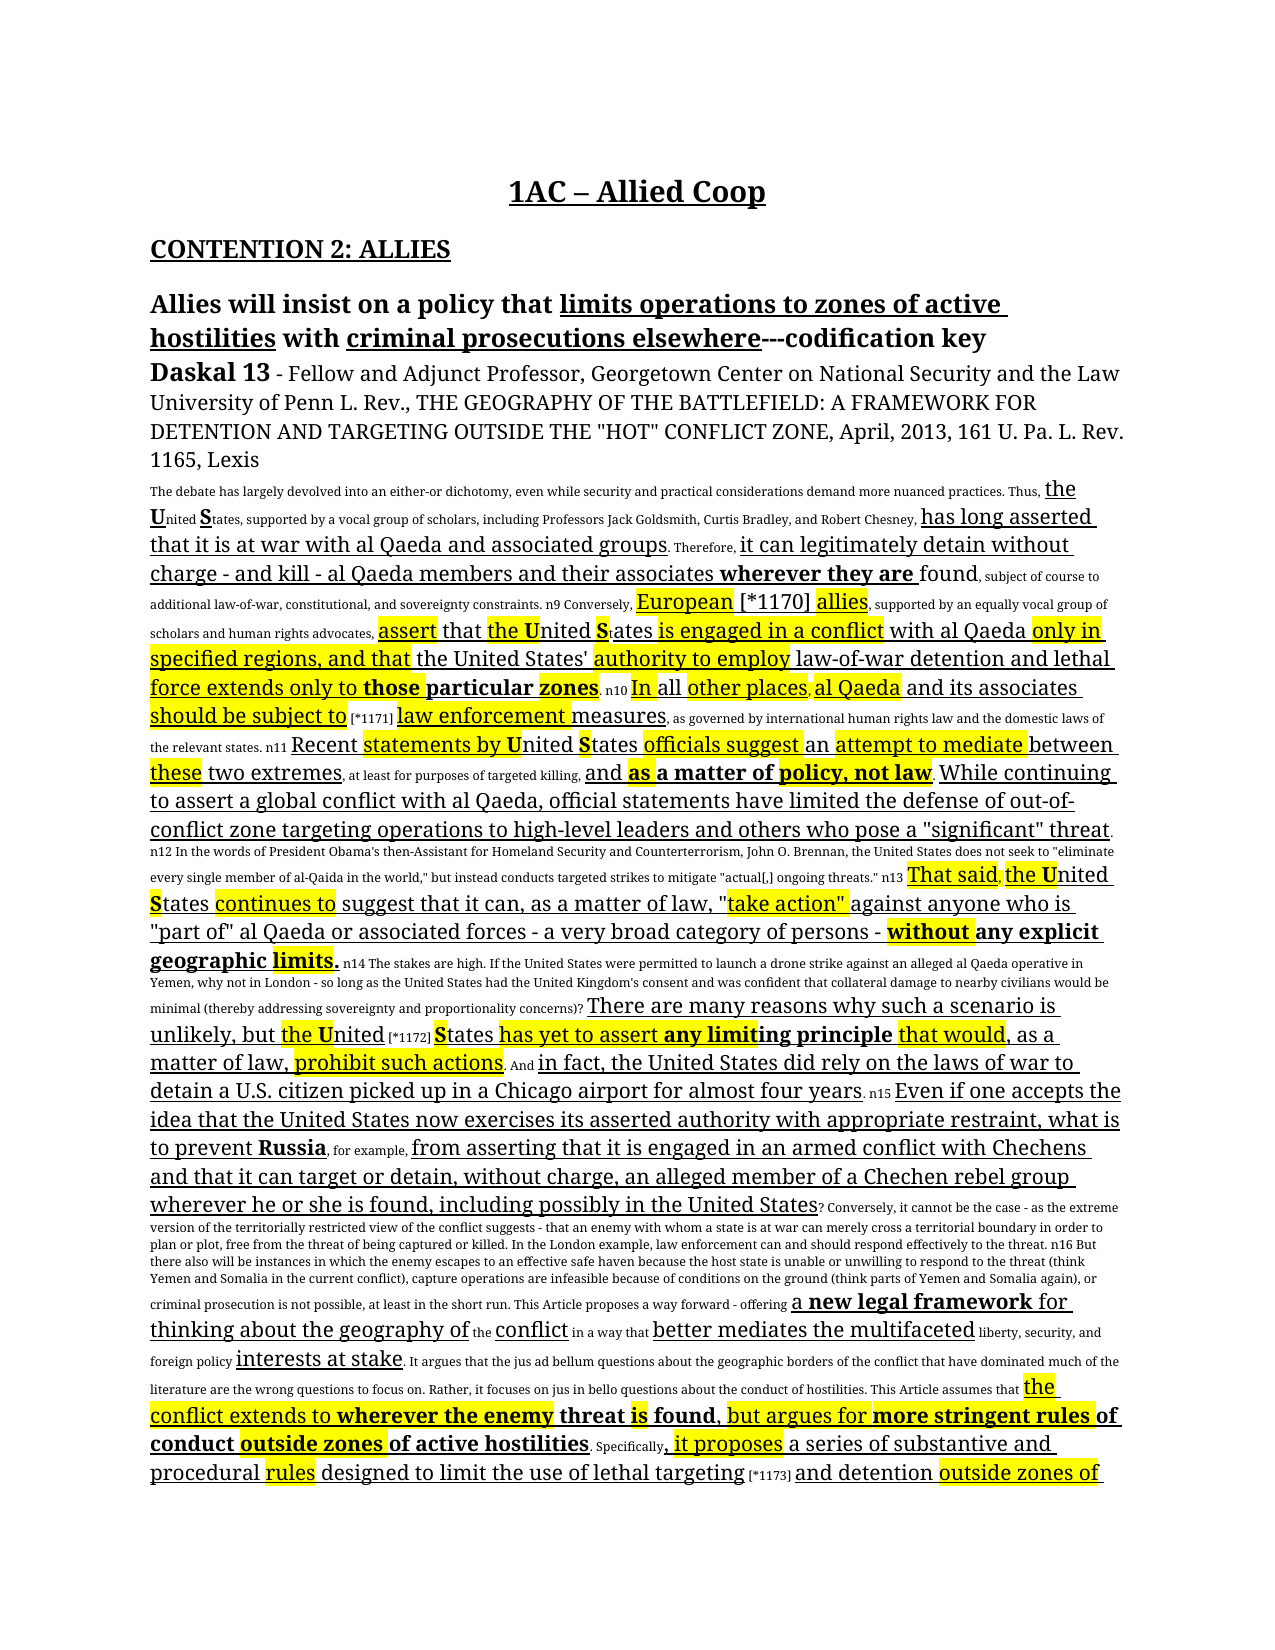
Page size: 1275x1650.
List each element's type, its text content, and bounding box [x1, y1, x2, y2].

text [150, 474, 1125, 1486]
text University of Penn L. Rev., THE GEOGRAPHY OF THE BATTLEFIELD: A FRAMEWORK FOR DETENTION AND TARGETING OUTSIDE THE "HOT" CONFLICT ZONE, April, 2013, 161 U. Pa. L. Rev. 1165, Lexis [150, 388, 1125, 474]
text Allies will insist on a policy that limits operations to zones of active hostilities with criminal prosecutions elsewhere---codification key [150, 286, 1125, 354]
subtitle 1AC – Allied Coop [150, 171, 1125, 211]
text Daskal 13 - Fellow and Adjunct Professor, Georgetown Center on National Security and the Law [150, 354, 1125, 388]
subtitle CONTENTION 2: ALLIES [150, 231, 1125, 265]
